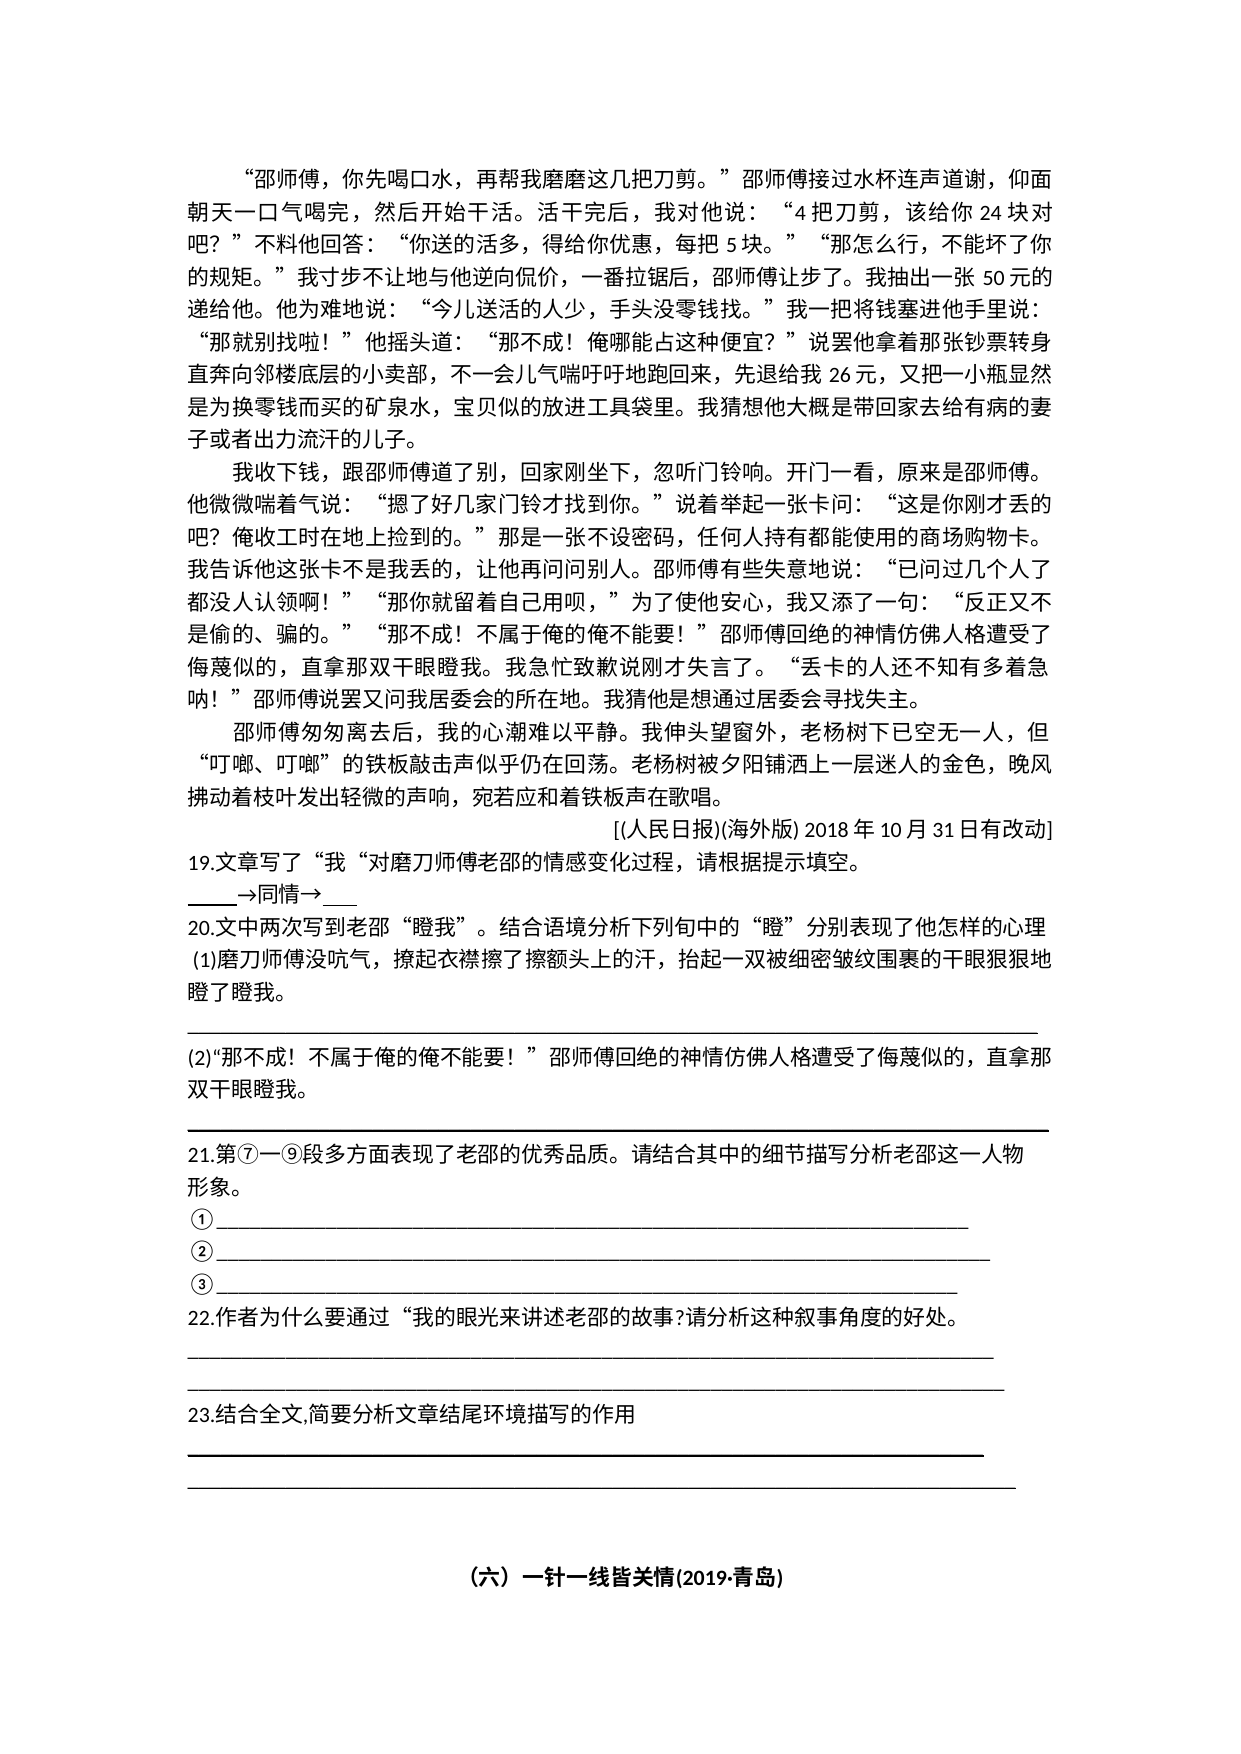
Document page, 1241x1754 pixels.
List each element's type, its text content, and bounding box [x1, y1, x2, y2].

text （六）一针一线皆关情(2019·青岛) [187, 1559, 1053, 1592]
text ____________________________________________________________________________ [187, 1462, 1053, 1494]
text [(人民日报)(海外版) 2018年10月31日有改动] [187, 812, 1053, 844]
text ___________________________________________________________________________ [187, 1364, 1053, 1397]
text ①_____________________________________________________________________ [187, 1202, 1053, 1234]
text “邵师傅，你先喝口水，再帮我磨磨这几把刀剪。”邵师傅接过水杯连声道谢，仰面朝天一口气喝完，然后开始干活。活干完后，我对他说：“4把刀剪，该给你24块对吧？”不料他回答：“你送的活多，得给你优惠，每把5块。”“那怎么行，不能坏了你的规矩。”我寸步不让地与他逆向侃价，一番拉锯后，邵师傅让步了。我抽出一张50元的递给他。他为难地说：“今儿送活的人少，手头没零钱找。”我一把将钱塞进他手里说：“那就别找啦！”他摇头道：“那不成！俺哪能占这种便宜？”说罢他拿着那张钞票转身直奔向邻楼底层的小卖部，不一会儿气喘吁吁地跑回来，先退给我26元，又把一小瓶显然是为换零钱而买的矿泉水，宝贝似的放进工具袋里。我猜想他大概是带回家去给有病的妻子或者出力流汗的儿子。 [187, 162, 1053, 454]
text 21.第⑦一⑨段多方面表现了老邵的优秀品质。请结合其中的细节描写分析老邵这一人物 [187, 1137, 1053, 1169]
text 23.结合全文,简要分析文章结尾环境描写的作用 [187, 1397, 1053, 1429]
text ______________________________________________________________________________ [187, 1007, 1053, 1039]
text 22.作者为什么要通过“我的眼光来讲述老邵的故事?请分析这种叙事角度的好处。 [187, 1299, 1053, 1332]
text 邵师傅匆匆离去后，我的心潮难以平静。我伸头望窗外，老杨树下已空无一人，但“叮啷、叮啷”的铁板敲击声似乎仍在回荡。老杨树被夕阳铺洒上一层迷人的金色，晚风拂动着枝叶发出轻微的声响，宛若应和着铁板声在歌唱。 [187, 714, 1053, 812]
text __________________________________________________________________________ [187, 1332, 1053, 1364]
text 19.文章写了“我“对磨刀师傅老邵的情感变化过程，请根据提示填空。 [187, 844, 1053, 877]
text _______________________________________________________________________________ [187, 1104, 1053, 1137]
text →同情→ [187, 877, 1053, 909]
text (2)“那不成！不属于俺的俺不能要！”邵师傅回绝的神情仿佛人格遭受了侮蔑似的，直拿那双干眼瞪我。 [187, 1039, 1053, 1104]
text 我收下钱，跟邵师傅道了别，回家刚坐下，忽听门铃响。开门一看，原来是邵师傅。他微微喘着气说：“摁了好几家门铃才找到你。”说着举起一张卡问：“这是你刚才丢的吧？俺收工时在地上捡到的。”那是一张不设密码，任何人持有都能使用的商场购物卡。我告诉他这张卡不是我丢的，让他再问问别人。邵师傅有些失意地说：“已问过几个人了，都没人认领啊！”“那你就留着自己用呗，”为了使他安心，我又添了一句：“反正又不是偷的、骗的。”“那不成！不属于俺的俺不能要！”邵师傅回绝的神情仿佛人格遭受了侮蔑似的，直拿那双干眼瞪我。我急忙致歉说刚才失言了。“丢卡的人还不知有多着急呐！”邵师傅说罢又问我居委会的所在地。我猜他是想通过居委会寻找失主。 [187, 454, 1053, 714]
text (1)磨刀师傅没吭气，撩起衣襟擦了擦额头上的汗，抬起一双被细密皱纹围裹的干眼狠狠地瞪了瞪我。 [187, 942, 1053, 1007]
text _________________________________________________________________________ [187, 1429, 1053, 1462]
text ②_______________________________________________________________________ [187, 1234, 1053, 1267]
text 20.文中两次写到老邵“瞪我”。结合语境分析下列旬中的“瞪”分别表现了他怎样的心理 [187, 909, 1053, 942]
text ③____________________________________________________________________ [187, 1267, 1053, 1299]
text 形象。 [187, 1169, 1053, 1202]
